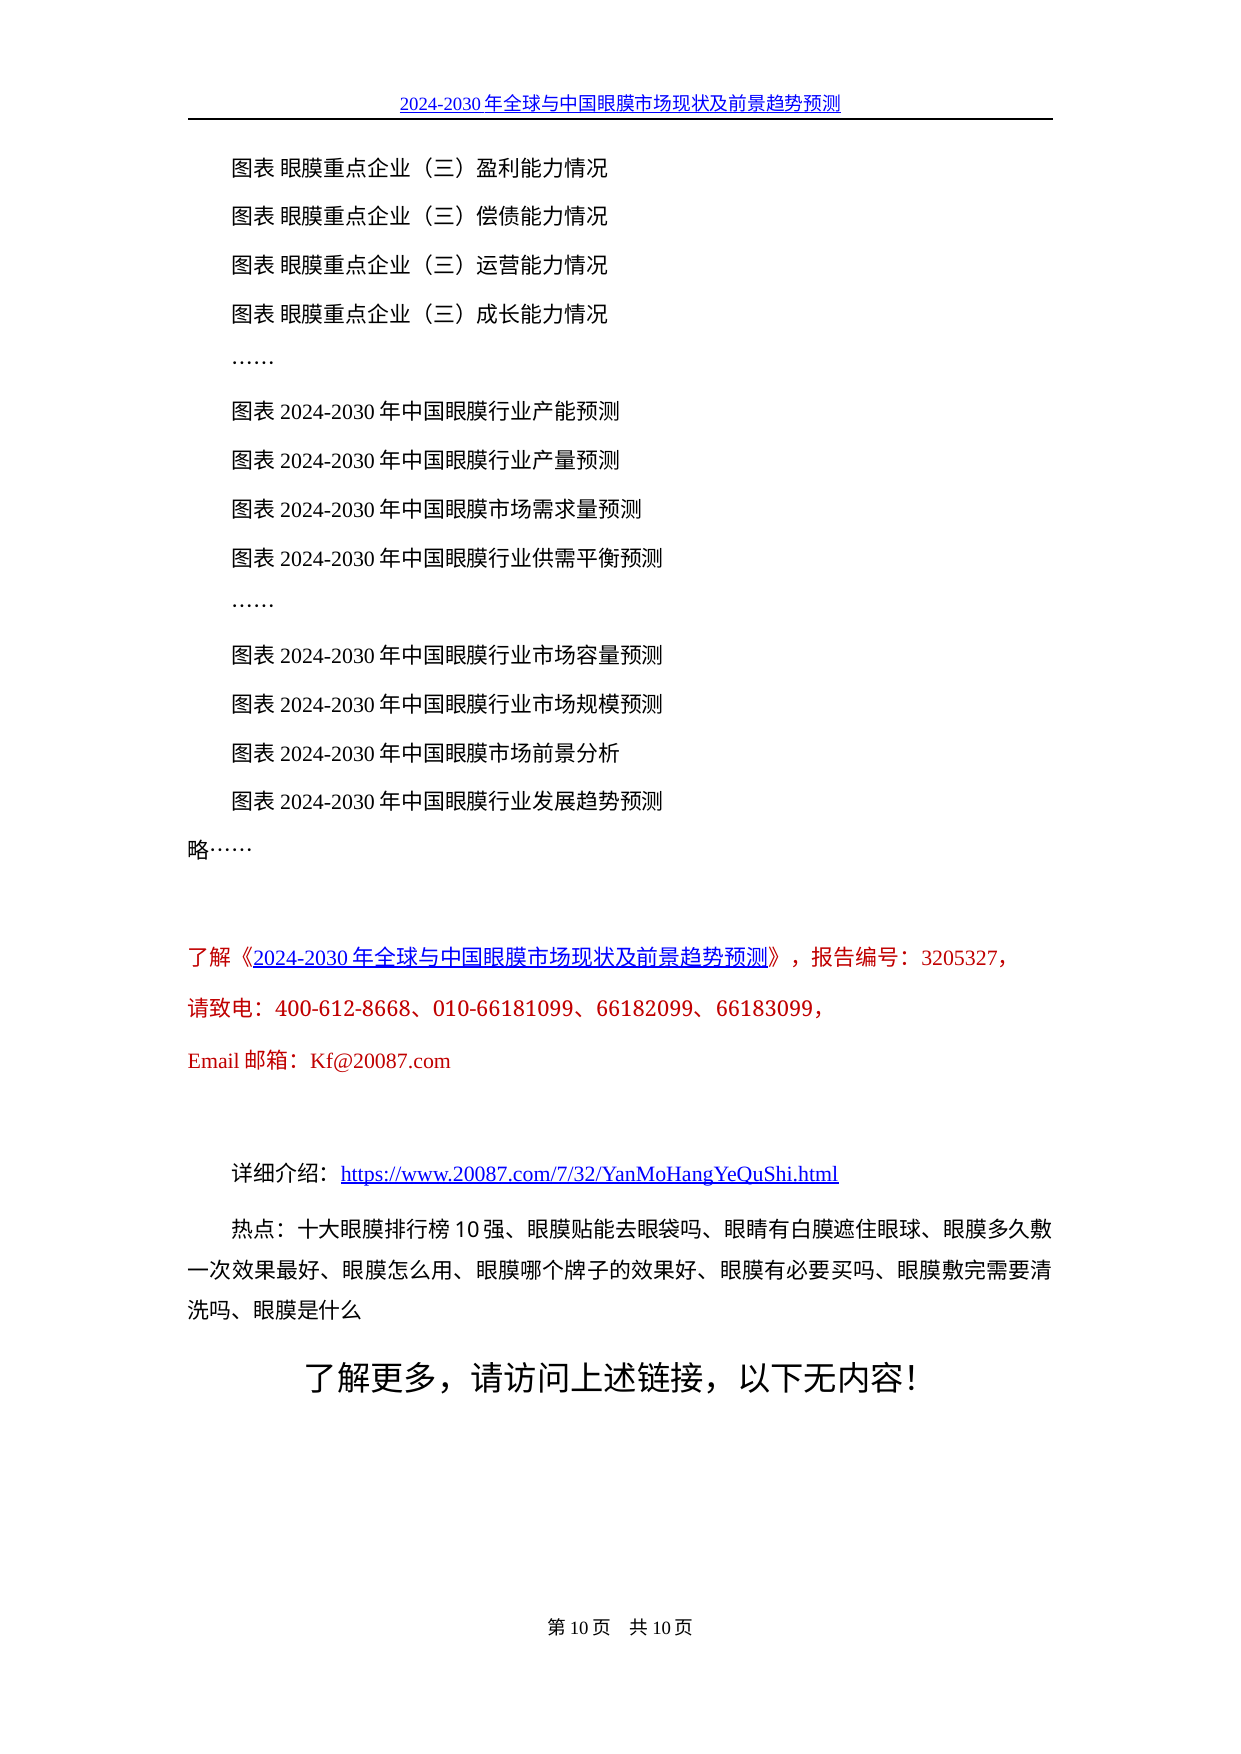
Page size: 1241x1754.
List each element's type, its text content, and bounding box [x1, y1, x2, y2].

text 详细介绍：https://www.20087.com/7/32/YanMoHangYeQuShi.html [187, 1155, 1053, 1188]
text 了解《2024-2030年全球与中国眼膜市场现状及前景趋势预测》，报告编号：3205327， [187, 939, 1053, 972]
text Email邮箱：Kf@20087.com [187, 1042, 1053, 1075]
text 热点：十大眼膜排行榜10强、眼膜贴能去眼袋吗、眼睛有白膜遮住眼球、眼膜多久敷一次效果最好、眼膜怎么用、眼膜哪个牌子的效果好、眼膜有必要买吗、眼膜敷完需要清洗吗、眼膜是什么 [187, 1212, 1053, 1326]
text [187, 150, 1053, 865]
text 请致电：400-612-8668、010-66181099、66182099、66183099， [187, 991, 1053, 1023]
title 了解更多，请访问上述链接，以下无内容！ [187, 1343, 1053, 1408]
